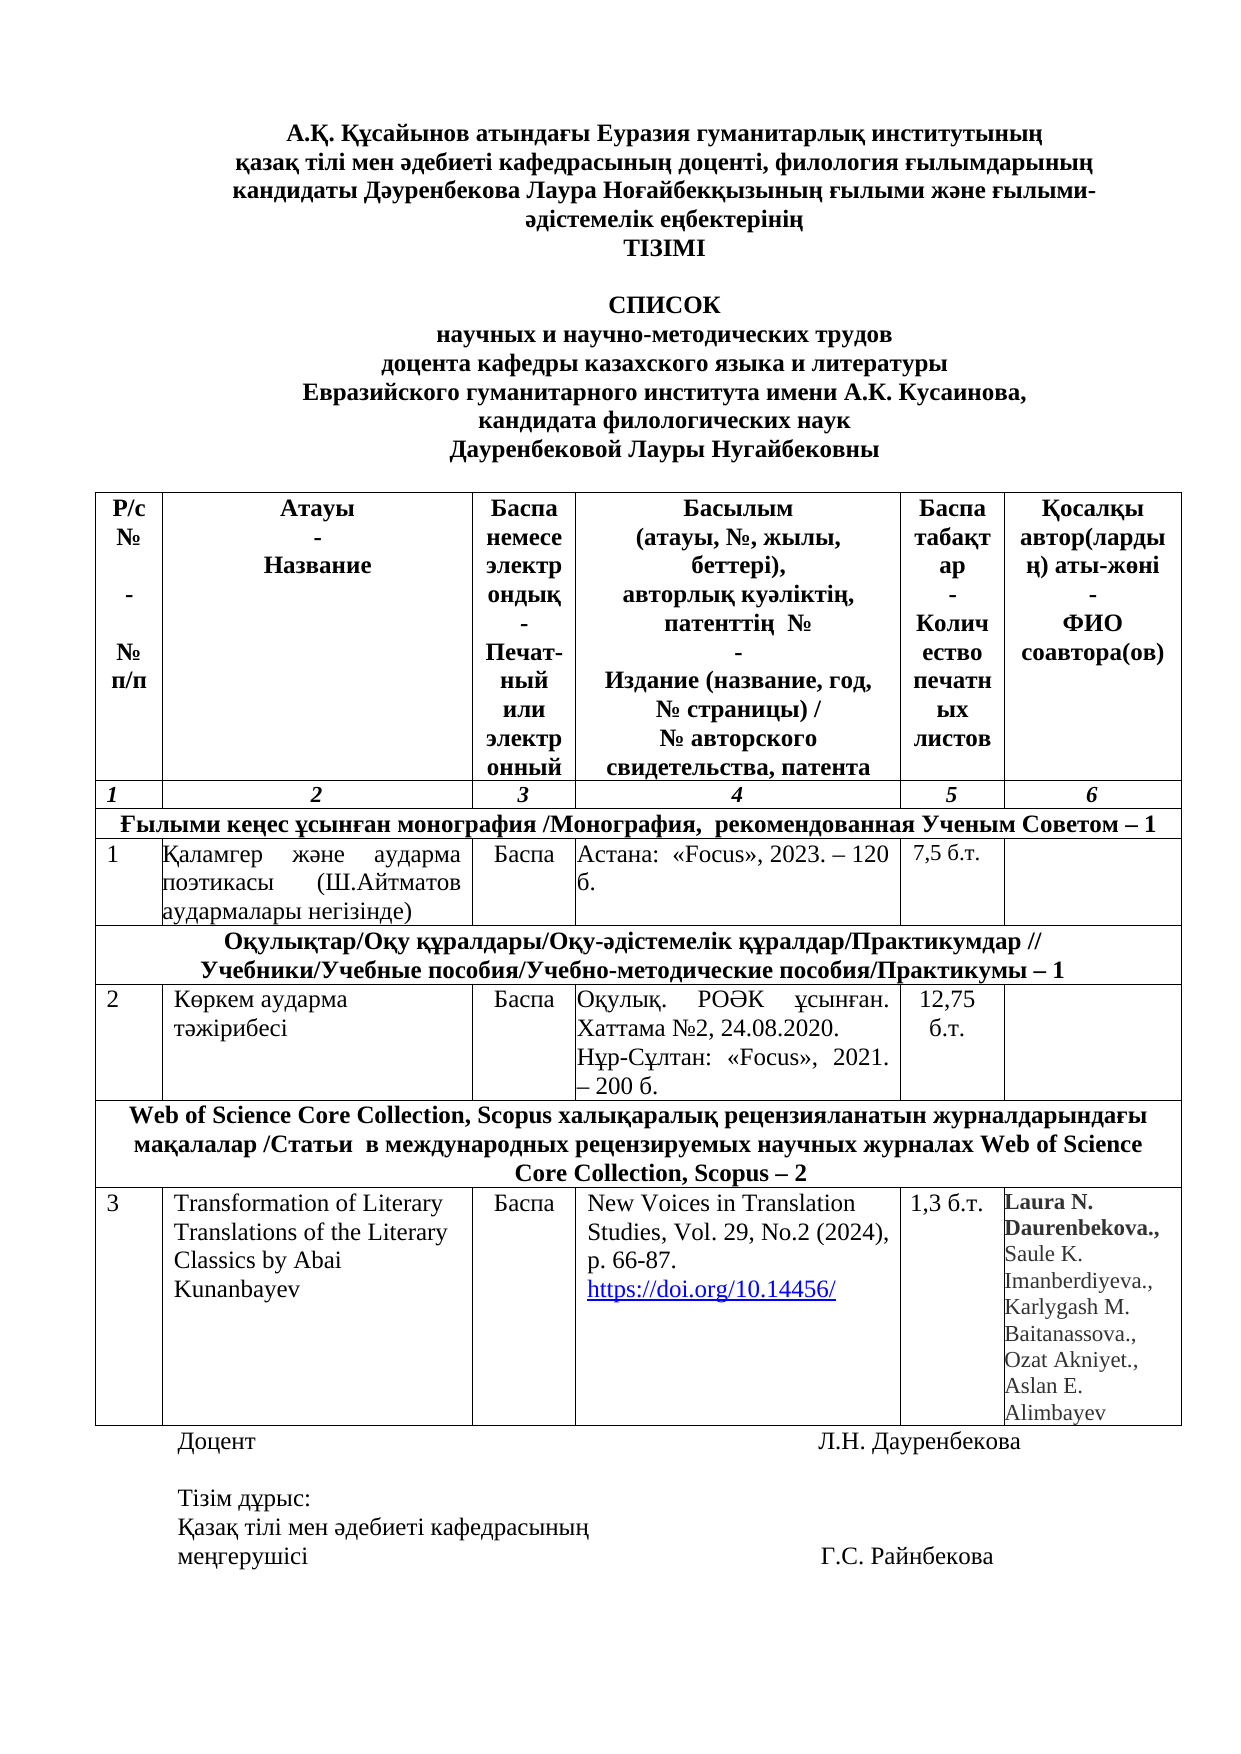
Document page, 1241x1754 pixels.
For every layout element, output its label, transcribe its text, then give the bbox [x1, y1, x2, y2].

table_cell Баспа [473, 985, 575, 1099]
table_cell 6 [1005, 781, 1181, 808]
text қазақ тілі мен әдебиеті кафедрасының доценті, филология ғылымдарының кандидаты Дәуренбекова Лаура Ноғайбекқызының ғылыми және ғылыми-әдістемелік еңбектерінің [177, 147, 1152, 233]
table_cell 2 [96, 985, 162, 1099]
text Тізім дұрыс: [177, 1483, 1152, 1512]
table_cell Web of Science Core Collection, Scopus халықаралық рецензияланатын журналдарындағы мақалалар /Статьи в международных рецензируемых научных журналах Web of Science Core Collection, Scopus – 2 [96, 1101, 1181, 1187]
table_cell Ғылыми кеңес ұсынған монография /Монография, рекомендованная Ученым Советом – 1 [96, 809, 1181, 838]
text меңгерушісі Г.С. Райнбекова [177, 1541, 1152, 1570]
table_header Баспа табақтар - Количество печатных листов [901, 493, 1004, 780]
text А.Қ. Құсайынов атындағы Еуразия гуманитарлық институтының [177, 118, 1152, 147]
table_cell Астана: «Focus», 2023. – 120 б. [576, 839, 900, 925]
table_cell 2 [163, 781, 472, 808]
table_cell 3 [473, 781, 575, 808]
text ТІЗІМІ [177, 233, 1152, 262]
table_cell Баспа [473, 1188, 575, 1425]
table_cell Transformation of Literary Translations of the Literary Classics by Abai Kunanbayev [163, 1188, 472, 1425]
table_cell 1,3 б.т. [901, 1188, 1004, 1425]
table_header Басылым (атауы, №, жылы, беттерi), авторлық куәліктің, патенттің № - Издание (название, год, № страницы) / № авторского свидетельства, патента [576, 493, 900, 780]
table_header Атауы - Название [163, 493, 472, 780]
table_header Қосалқы автор(лардың) аты-жөні - ФИО соавтора(ов) [1005, 493, 1181, 780]
table_cell 7,5 б.т. [901, 839, 1004, 925]
table_cell [1005, 839, 1181, 925]
table_cell 3 [96, 1188, 162, 1425]
table_cell New Voices in Translation Studies, Vol. 29, No.2 (2024), p. 66-87. https://doi.org/10.14456/ [576, 1188, 900, 1425]
table_cell [1005, 985, 1181, 1099]
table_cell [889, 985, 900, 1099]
text доцента кафедры казахского языка и литературы [177, 348, 1152, 377]
text Дауренбековой Лауры Нугайбековны [177, 434, 1152, 463]
table_cell 1 [96, 781, 162, 808]
table_cell Баспа [473, 839, 575, 925]
table_header Баспа немесе электрондық - Печат-ный или электронный [473, 493, 575, 780]
table_cell 4 [576, 781, 900, 808]
table_cell 12,75 б.т. [901, 985, 1004, 1099]
table_cell 1 [96, 839, 162, 925]
text научных и научно-методических трудов [177, 319, 1152, 348]
text Қазақ тілі мен әдебиеті кафедрасының [177, 1512, 1152, 1541]
text Евразийского гуманитарного института имени А.К. Кусаинова, [177, 377, 1152, 406]
text СПИСОК [177, 291, 1152, 319]
table_cell Көркем аударма тәжірибесі [163, 985, 472, 1099]
text Доцент Л.Н. Дауренбекова [177, 1426, 1152, 1455]
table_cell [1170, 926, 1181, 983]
table_header Р/с № - № п/п [96, 493, 162, 780]
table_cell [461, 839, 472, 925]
table_cell 5 [901, 781, 1004, 808]
text кандидата филологических наук [177, 406, 1152, 434]
